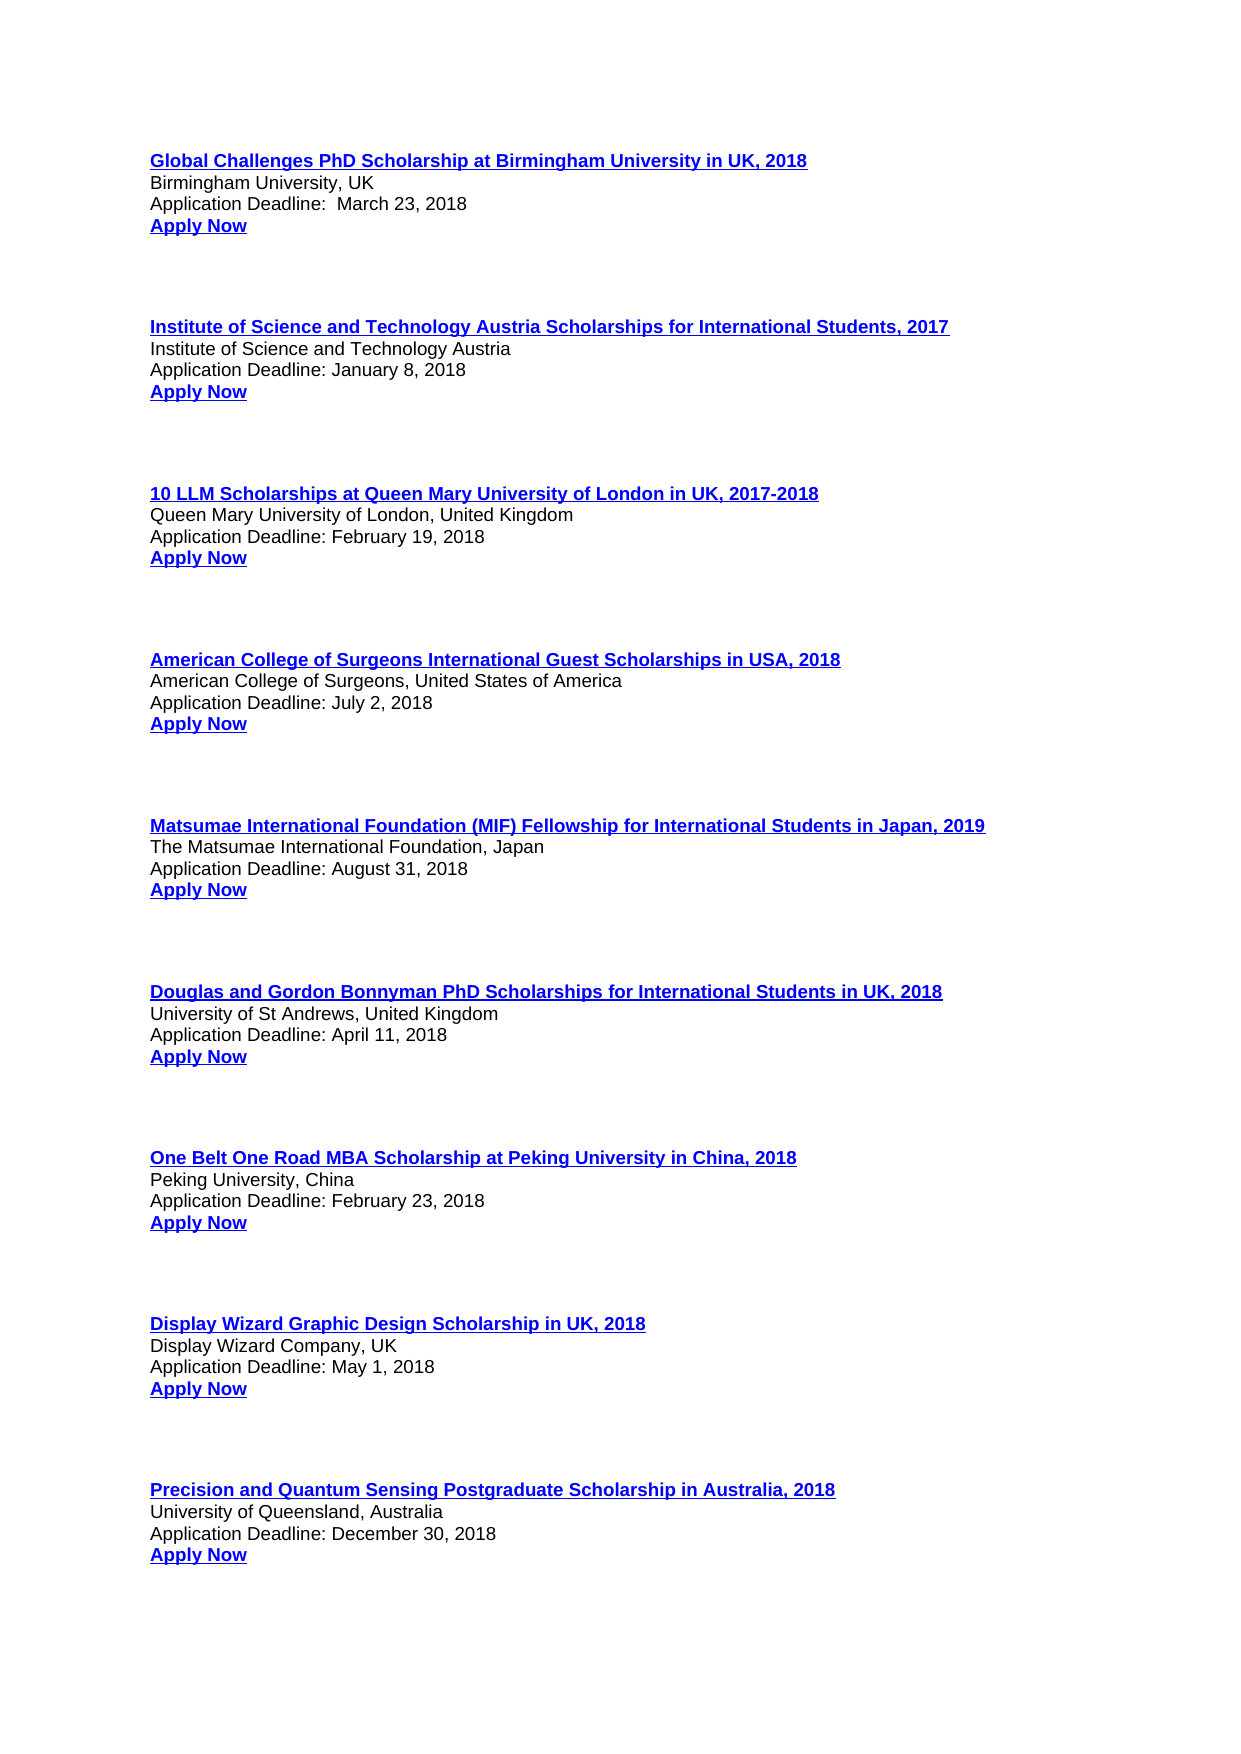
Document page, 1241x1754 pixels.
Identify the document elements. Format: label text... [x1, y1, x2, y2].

text Institute of Science and Technology Austria Scholarships for International Students, 2017 Institute of Science and Technology Austria Application Deadline: January 8, 2018 Apply Now [150, 316, 1090, 402]
text Precision and Quantum Sensing Postgraduate Scholarship in Australia, 2018 University of Queensland, Australia Application Deadline: December 30, 2018 Apply Now [150, 1479, 1090, 1565]
text One Belt One Road MBA Scholarship at Peking University in China, 2018 Peking University, China Application Deadline: February 23, 2018 Apply Now [150, 1147, 1090, 1233]
text 10 LLM Scholarships at Queen Mary University of London in UK, 2017-2018 Queen Mary University of London, United Kingdom Application Deadline: February 19, 2018 Apply Now [150, 482, 1090, 568]
text Global Challenges PhD Scholarship at Birmingham University in UK, 2018 Birmingham University, UK Application Deadline: March 23, 2018 Apply Now [150, 150, 1090, 236]
text Display Wizard Graphic Design Scholarship in UK, 2018 Display Wizard Company, UK Application Deadline: May 1, 2018 Apply Now [150, 1313, 1090, 1399]
text American College of Surgeons International Guest Scholarships in USA, 2018 American College of Surgeons, United States of America Application Deadline: July 2, 2018 Apply Now [150, 648, 1090, 735]
text Douglas and Gordon Bonnyman PhD Scholarships for International Students in UK, 2018 University of St Andrews, United Kingdom Application Deadline: April 11, 2018 Apply Now [150, 981, 1090, 1067]
text Matsumae International Foundation (MIF) Fellowship for International Students in Japan, 2019 The Matsumae International Foundation, Japan Application Deadline: August 31, 2018 Apply Now [150, 814, 1090, 901]
